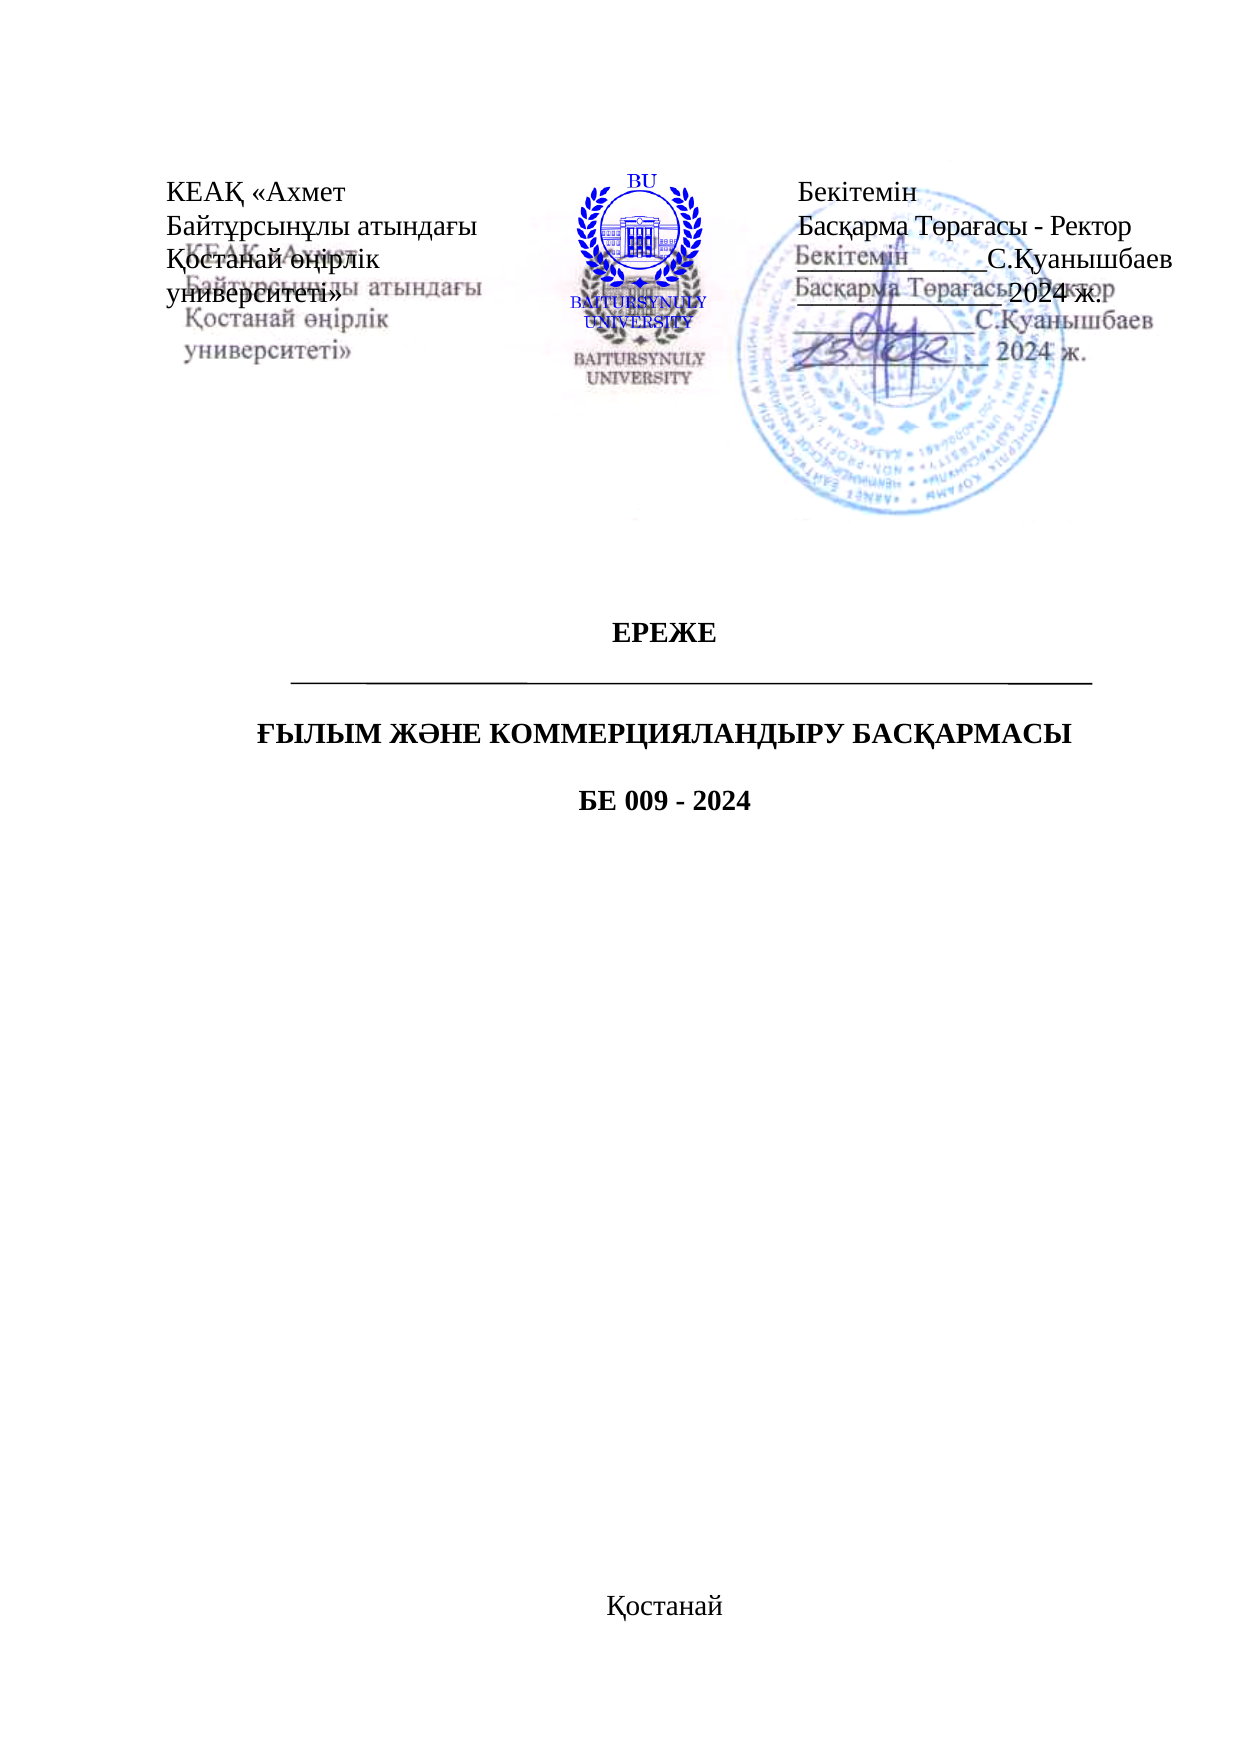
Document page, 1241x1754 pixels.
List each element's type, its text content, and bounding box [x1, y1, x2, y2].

table_header КЕАҚ «Ахмет Байтұрсынұлы атындағы Қостанай өңірлік университеті» [155, 175, 491, 380]
picture [148, 151, 1213, 548]
text Қостанай [177, 1588, 1152, 1621]
text БЕ 009 - 2024 [177, 783, 1152, 816]
table_header [491, 175, 786, 380]
table_header Бекітемін Басқарма Төрағасы - Ректор _____________С.Қуанышбаев ______________ 2024 ж. [786, 175, 1214, 380]
text ҒЫЛЫМ ЖӘНЕ КОММЕРЦИЯЛАНДЫРУ БАСҚАРМАСЫ [177, 716, 1152, 749]
text ЕРЕЖЕ [177, 615, 1152, 649]
